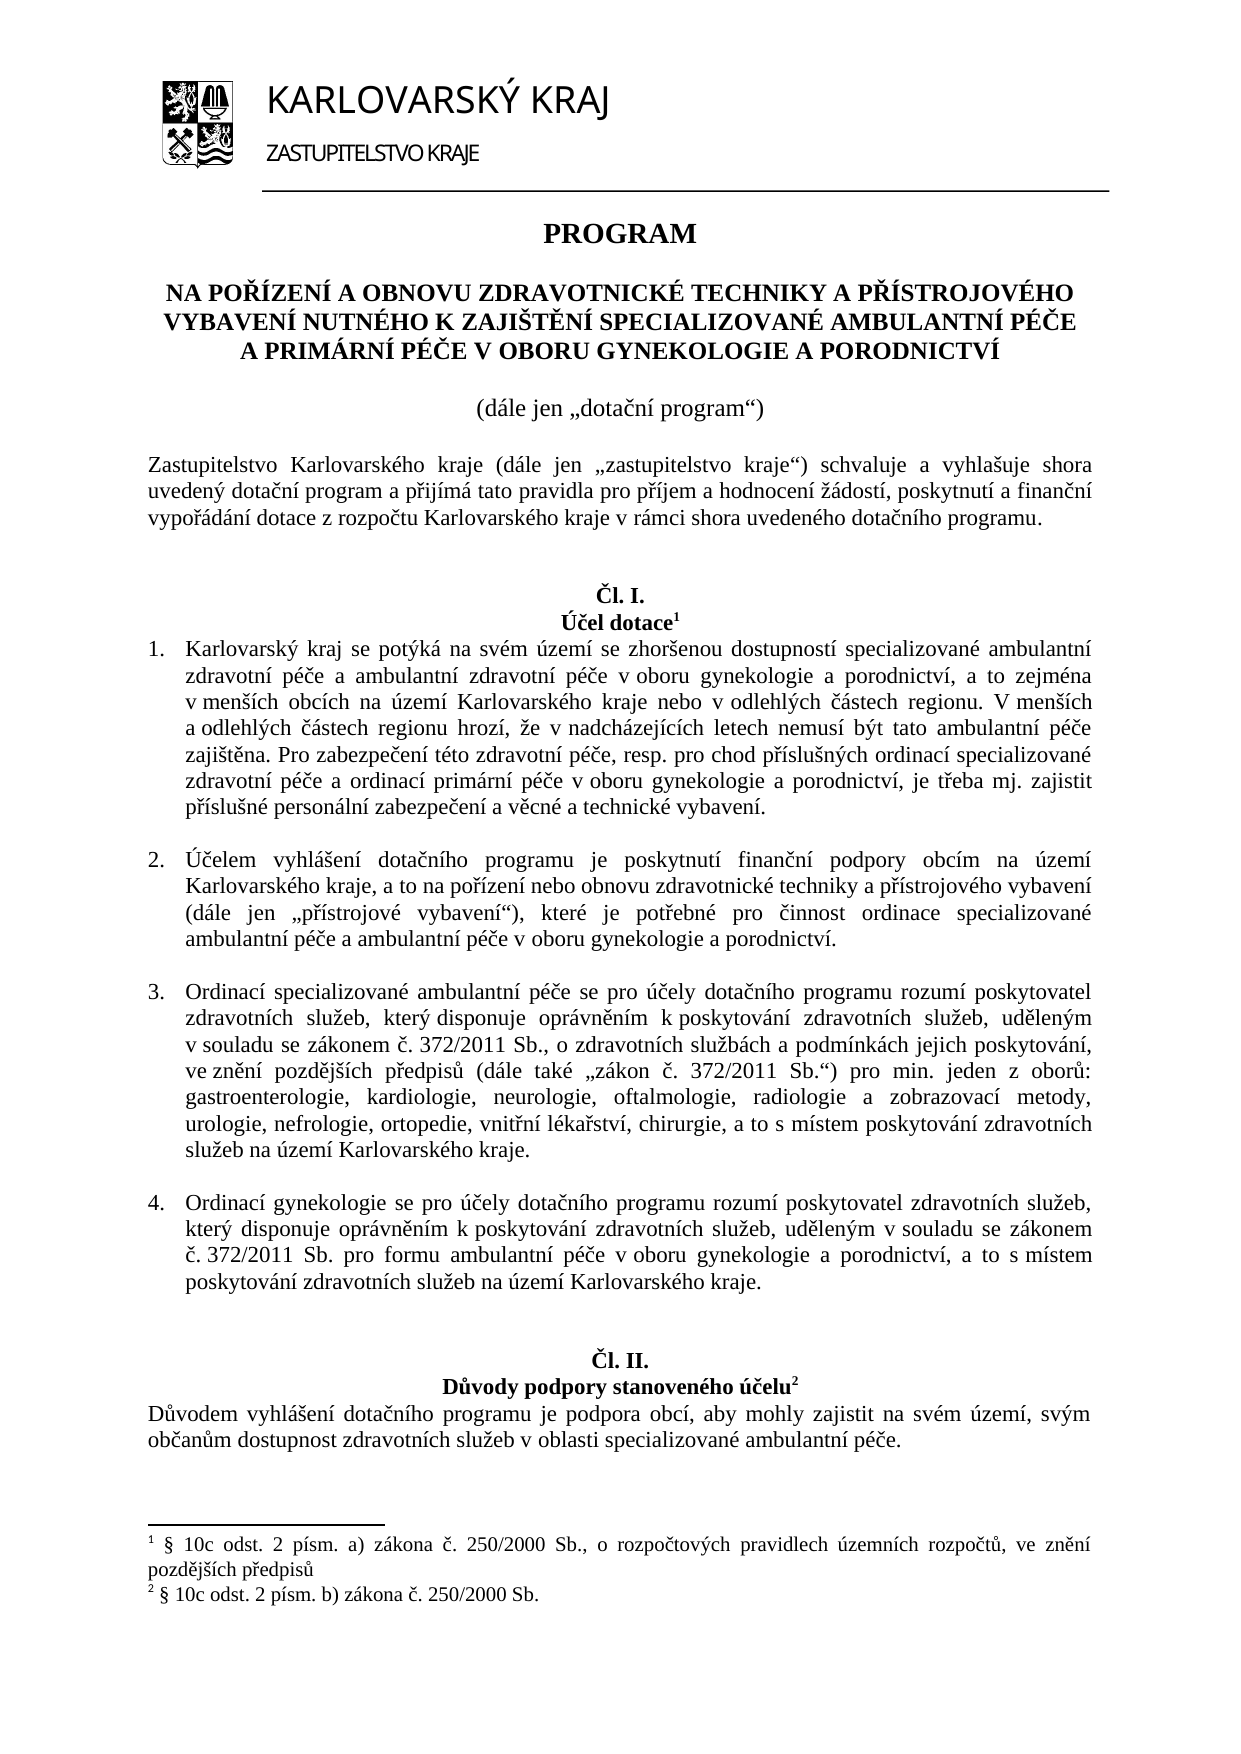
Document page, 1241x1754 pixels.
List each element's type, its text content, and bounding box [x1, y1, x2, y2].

picture [162, 81, 233, 169]
list Ordinací gynekologie se pro účely dotačního programu rozumí poskytovatel zdravotních služeb, který disponuje oprávněním k poskytování zdravotních služeb, uděleným v souladu se zákonem č. 372/2011 Sb. pro formu ambulantní péče v oboru gynekologie a porodnictví, a to s místem poskytování zdravotních služeb na území Karlovarského kraje. [148, 1189, 1093, 1294]
text Důvody podpory stanoveného účelu [148, 1373, 1093, 1399]
text program [148, 216, 1093, 249]
text Čl. I. [148, 583, 1093, 609]
text (dále jen „dotační program“) [148, 393, 1093, 422]
text Zastupitelstvo Karlovarského kraje (dále jen „zastupitelstvo kraje“) schvaluje a vyhlašuje shora uvedený dotační program a přijímá tato pravidla pro příjem a hodnocení žádostí, poskytnutí a finanční vypořádání dotace z rozpočtu Karlovarského kraje v rámci shora uvedeného dotačního programu. [148, 451, 1093, 530]
list Karlovarský kraj se potýká na svém území se zhoršenou dostupností specializované ambulantní zdravotní péče a ambulantní zdravotní péče v oboru gynekologie a porodnictví, a to zejména v menších obcích na území Karlovarského kraje nebo v odlehlých částech regionu. V menších a odlehlých částech regionu hrozí, že v nadcházejících letech nemusí být tato ambulantní péče zajištěna. Pro zabezpečení této zdravotní péče, resp. pro chod příslušných ordinací specializované zdravotní péče a ordinací primární péče v oboru gynekologie a porodnictví, je třeba mj. zajistit příslušné personální zabezpečení a věcné a technické vybavení. [148, 635, 1093, 820]
text Důvodem vyhlášení dotačního programu je podpora obcí, aby mohly zajistit na svém území, svým občanům dostupnost zdravotních služeb v oblasti specializované ambulantní péče. [148, 1399, 1093, 1452]
text Účel dotace [148, 609, 1093, 635]
list Ordinací specializované ambulantní péče se pro účely dotačního programu rozumí poskytovatel zdravotních služeb, který disponuje oprávněním k poskytování zdravotních služeb, uděleným v souladu se zákonem č. 372/2011 Sb., o zdravotních službách a podmínkách jejich poskytování, ve znění pozdějších předpisů (dále také „zákon č. 372/2011 Sb.“) pro min. jeden z oborů: gastroenterologie, kardiologie, neurologie, oftalmologie, radiologie a zobrazovací metody, urologie, nefrologie, ortopedie, vnitřní lékařství, chirurgie, a to s místem poskytování zdravotních služeb na území Karlovarského kraje. [148, 978, 1093, 1162]
text NA pořízení a obnovu zdravotnické techniky a přístrojového vybavení nutného k zajištění specializované ambulantní péče a PRIMÁRNÍ PÉČE V OBORU GYNEKOLOGIE A PORODNICTVÍ [148, 278, 1093, 364]
list Účelem vyhlášení dotačního programu je poskytnutí finanční podpory obcím na území Karlovarského kraje, a to na pořízení nebo obnovu zdravotnické techniky a přístrojového vybavení (dále jen „přístrojové vybavení“), které je potřebné pro činnost ordinace specializované ambulantní péče a ambulantní péče v oboru gynekologie a porodnictví. [148, 846, 1093, 952]
text Čl. II. [148, 1347, 1093, 1373]
